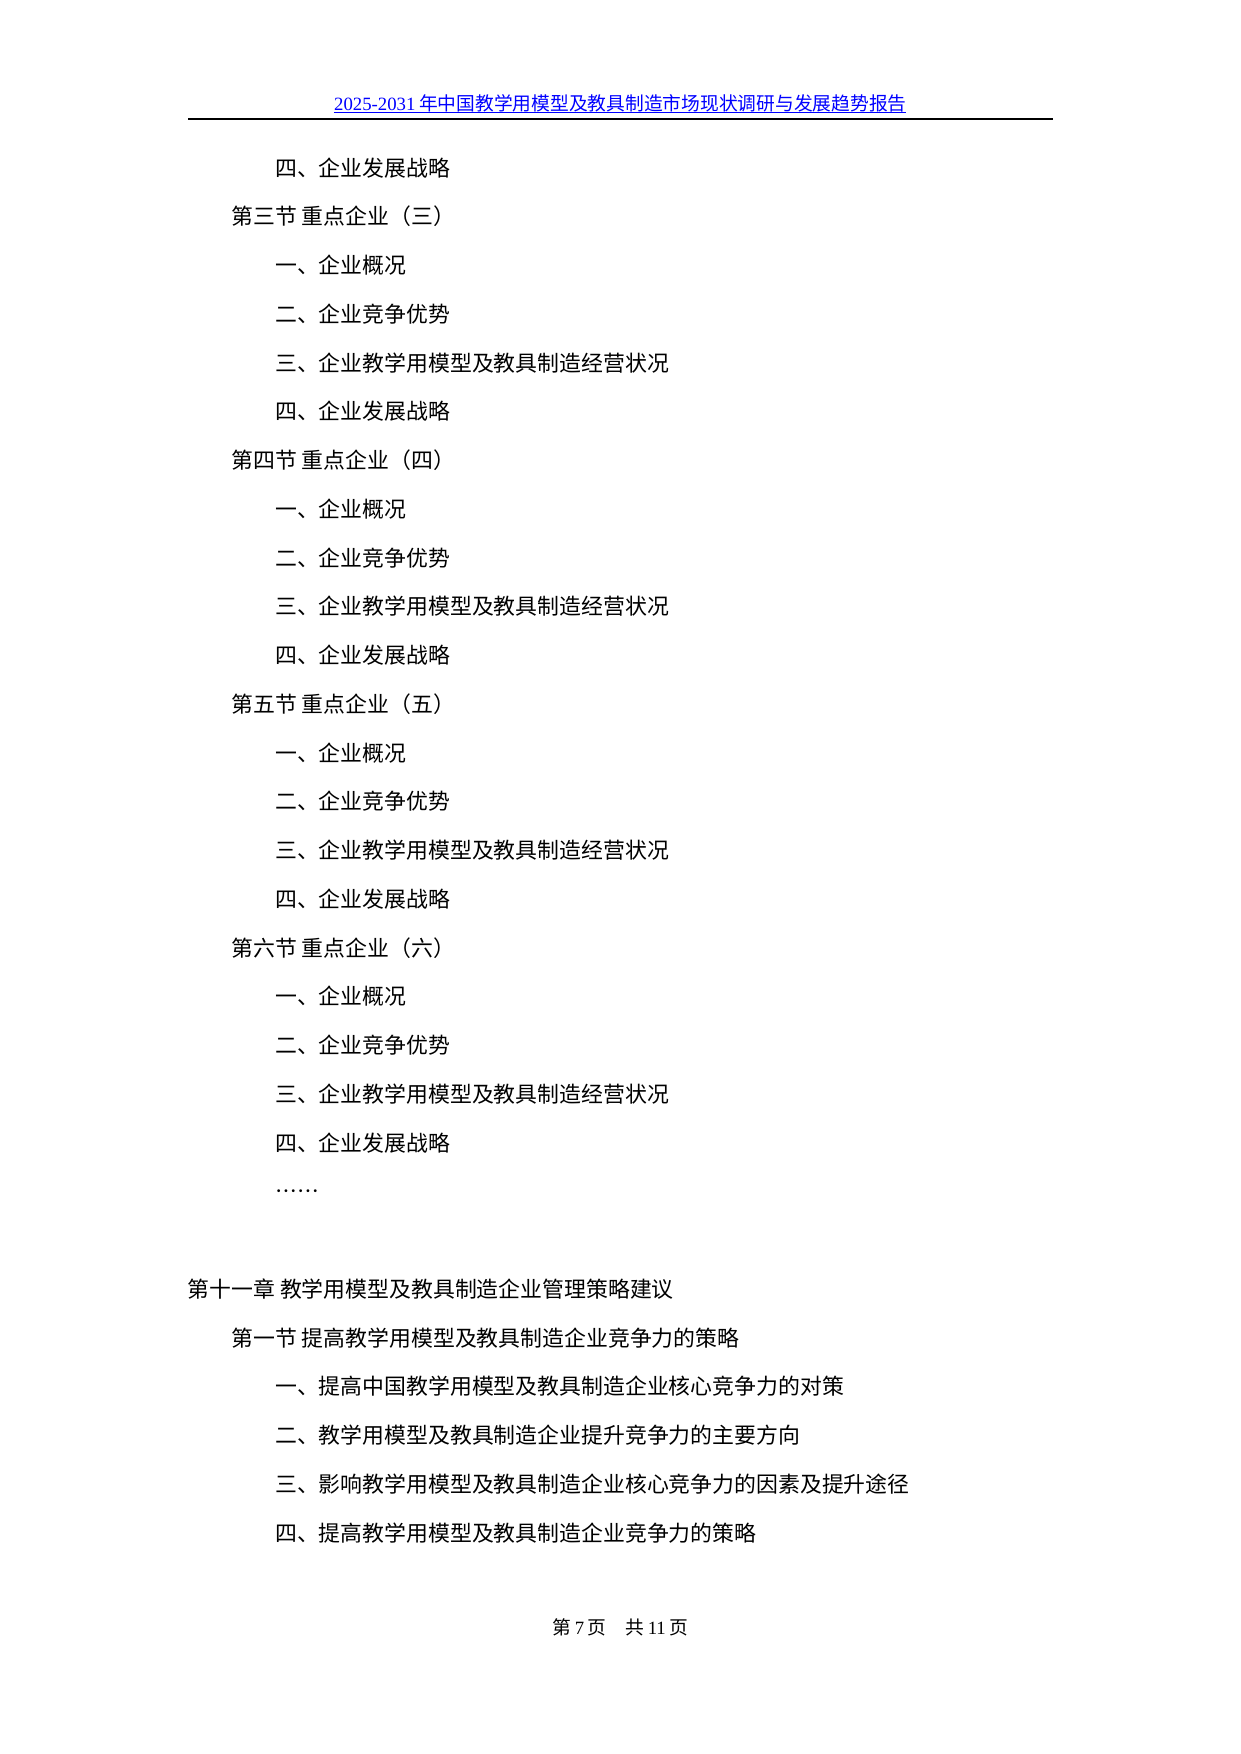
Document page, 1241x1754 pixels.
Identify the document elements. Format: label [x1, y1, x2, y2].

text [187, 150, 1053, 1548]
